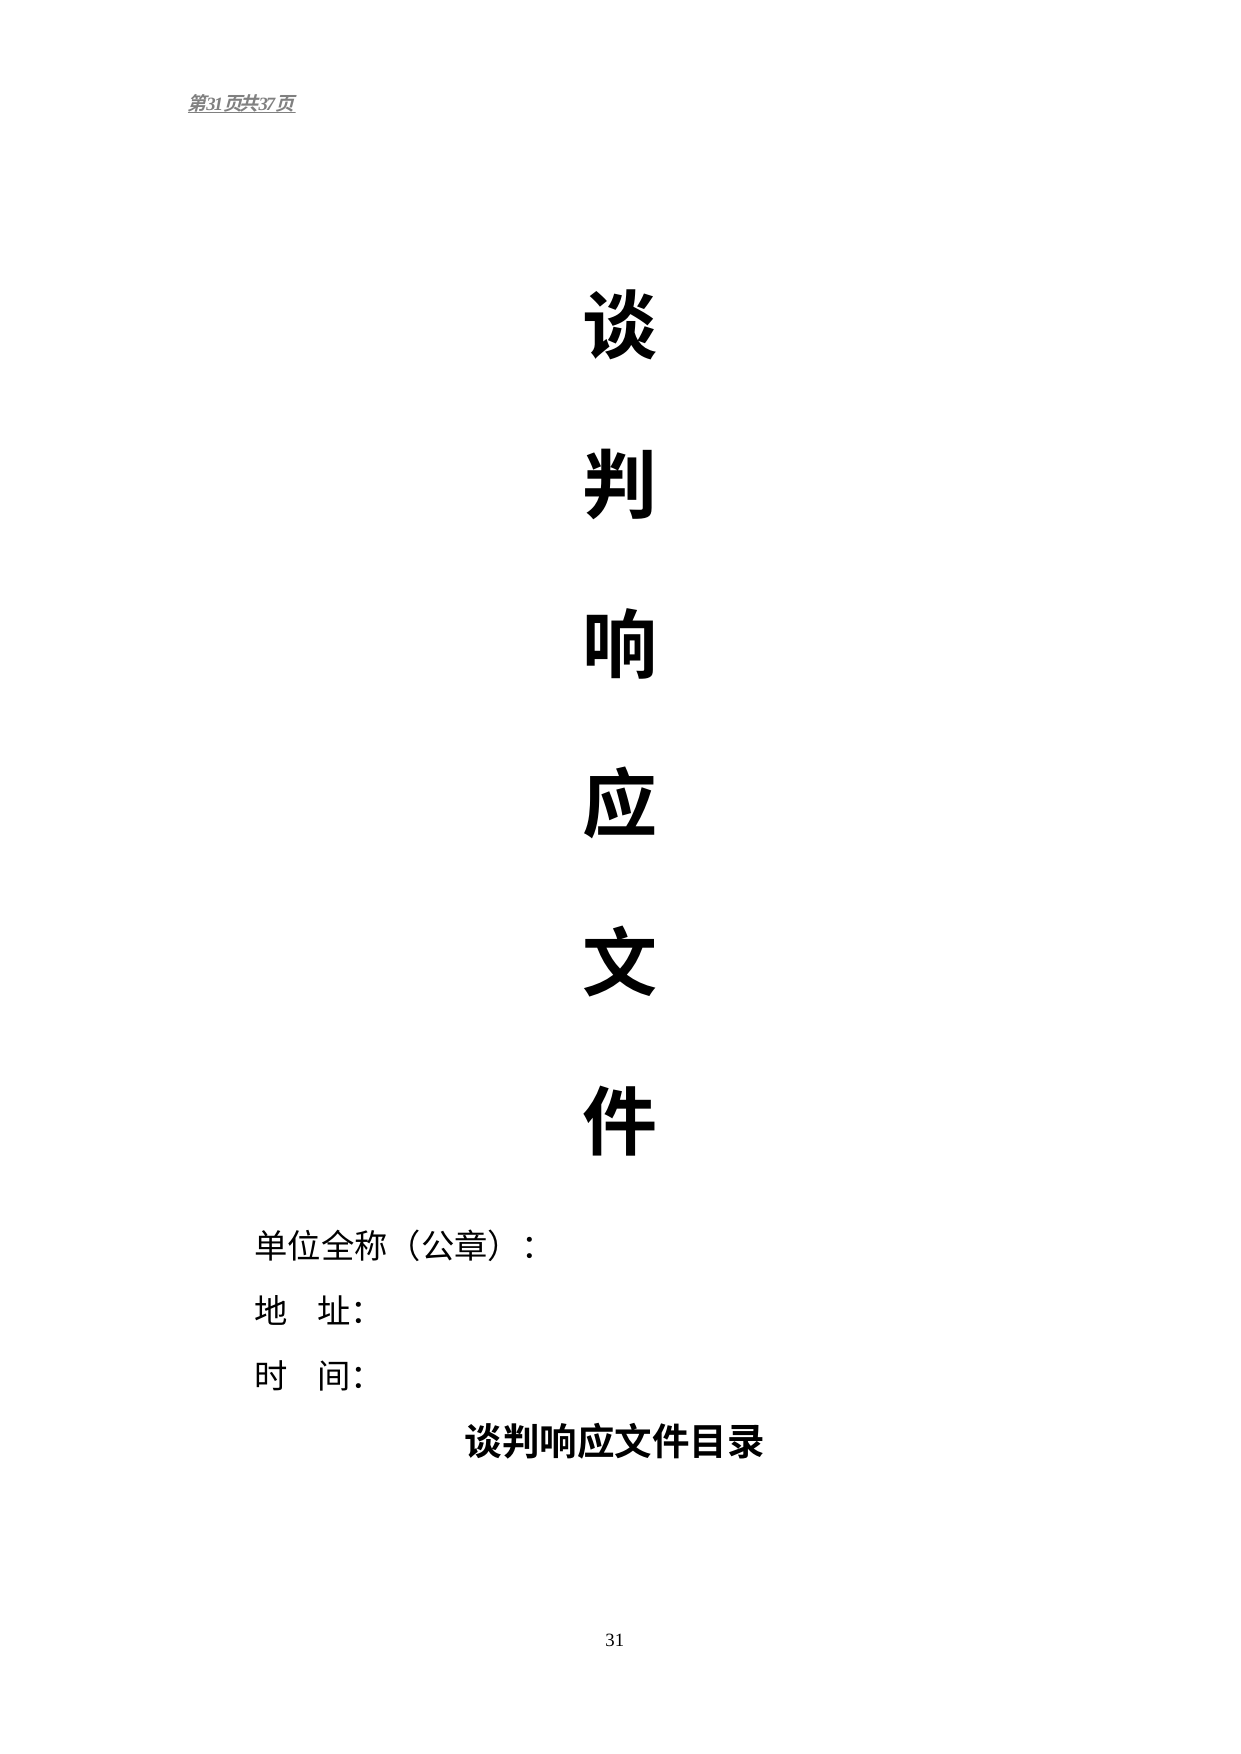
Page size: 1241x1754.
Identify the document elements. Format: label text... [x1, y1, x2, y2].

text 谈判响应文件目录 [187, 1411, 1042, 1466]
text 响 [187, 574, 1053, 704]
text 单位全称（公章）： [187, 1211, 986, 1276]
text 应 [187, 734, 1053, 864]
text 谈 [187, 256, 1053, 386]
text 地 址： [187, 1276, 986, 1341]
text 判 [187, 415, 1053, 545]
text 件 [187, 1052, 1053, 1182]
text 时 间： [187, 1341, 986, 1406]
text 文 [187, 893, 1053, 1023]
